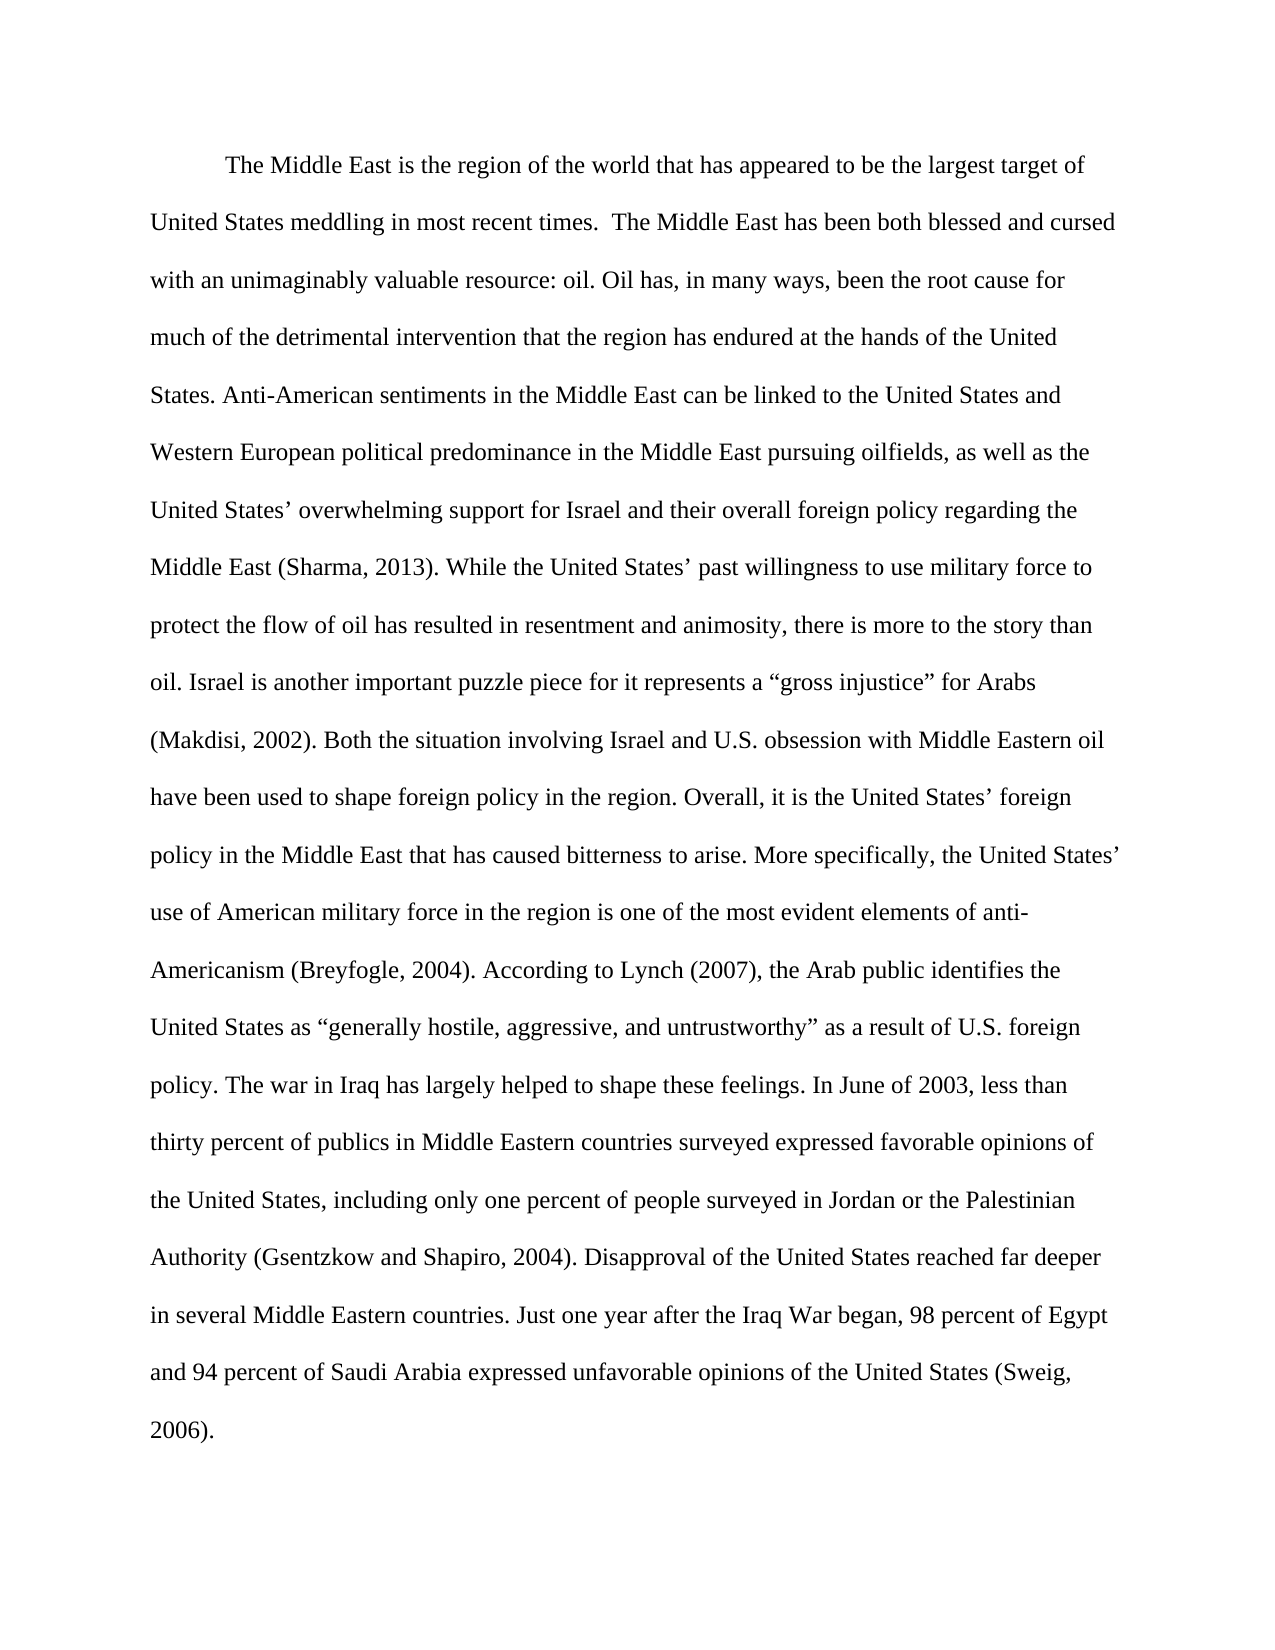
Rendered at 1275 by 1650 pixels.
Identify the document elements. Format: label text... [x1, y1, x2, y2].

text The Middle East is the region of the world that has appeared to be the largest target of United States meddling in most recent times. The Middle East has been both blessed and cursed with an unimaginably valuable resource: oil. Oil has, in many ways, been the root cause for much of the detrimental intervention that the region has endured at the hands of the United States. Anti-American sentiments in the Middle East can be linked to the United States and Western European political predominance in the Middle East pursuing oilfields, as well as the United States’ overwhelming support for Israel and their overall foreign policy regarding the Middle East (Sharma, 2013). While the United States’ past willingness to use military force to protect the flow of oil has resulted in resentment and animosity, there is more to the story than oil. Israel is another important puzzle piece for it represents a “gross injustice” for Arabs (Makdisi, 2002). Both the situation involving Israel and U.S. obsession with Middle Eastern oil have been used to shape foreign policy in the region. Overall, it is the United States’ foreign policy in the Middle East that has caused bitterness to arise. More specifically, the United States’ use of American military force in the region is one of the most evident elements of anti-Americanism (Breyfogle, 2004). According to Lynch (2007), the Arab public identifies the United States as “generally hostile, aggressive, and untrustworthy” as a result of U.S. foreign policy. The war in Iraq has largely helped to shape these feelings. In June of 2003, less than thirty percent of publics in Middle Eastern countries surveyed expressed favorable opinions of the United States, including only one percent of people surveyed in Jordan or the Palestinian Authority (Gsentzkow and Shapiro, 2004). Disapproval of the United States reached far deeper in several Middle Eastern countries. Just one year after the Iraq War began, 98 percent of Egypt and 94 percent of Saudi Arabia expressed unfavorable opinions of the United States (Sweig, 2006). [150, 150, 1125, 1444]
